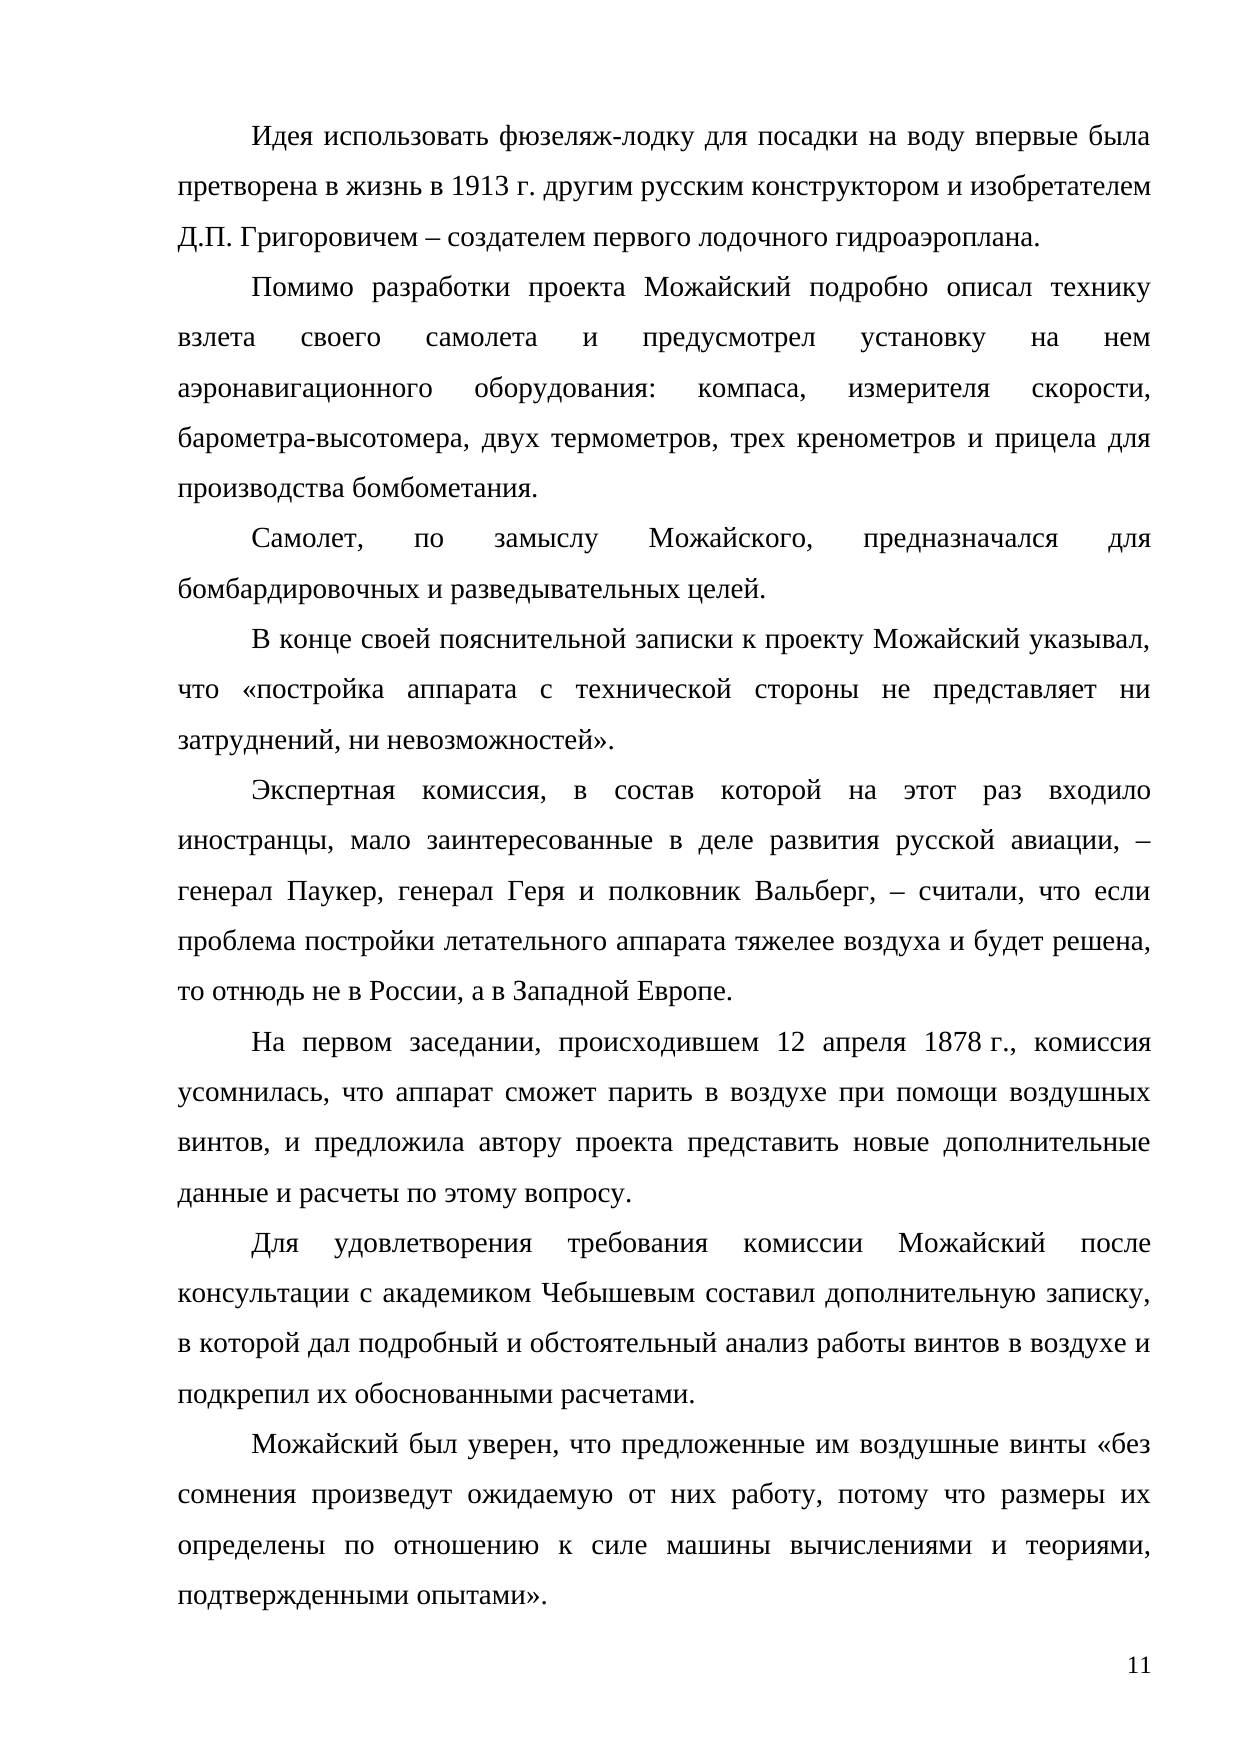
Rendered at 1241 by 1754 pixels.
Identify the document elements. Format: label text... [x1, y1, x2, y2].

text В конце своей пояснительной записки к проекту Можайский указывал, что «постройка аппарата с технической стороны не представляет ни затруднений, ни невозможностей». [177, 621, 1152, 755]
text Экспертная комиссия, в состав которой на этот раз входило иностранцы, мало заинтересованные в деле развития русской авиации, – генерал Паукер, генерал Геря и полковник Вальберг, – считали, что если проблема постройки летательного аппарата тяжелее воздуха и будет решена, то отнюдь не в России, а в Западной Европе. [177, 772, 1152, 1007]
text Самолет, по замыслу Можайского, предназначался для бомбардировочных и разведывательных целей. [177, 521, 1152, 604]
text Идея использовать фюзеляж-лодку для посадки на воду впервые была претворена в жизнь в 1913 г. другим русским конструктором и изобретателем Д.П. Григоровичем – создателем первого лодочного гидроаэроплана. [177, 118, 1152, 252]
text Для удовлетворения требования комиссии Можайский после консультации с академиком Чебышевым составил дополнительную записку, в которой дал подробный и обстоятельный анализ работы винтов в воздухе и подкрепил их обоснованными расчетами. [177, 1225, 1152, 1409]
text Можайский был уверен, что предложенные им воздушные винты «без сомнения произведут ожидаемую от них работу, потому что размеры их определены по отношению к силе машины вычислениями и теориями, подтвержденными опытами». [177, 1426, 1152, 1611]
text На первом заседании, происходившем 12 апреля 1878 г., комиссия усомнилась, что аппарат сможет парить в воздухе при помощи воздушных винтов, и предложила автору проекта представить новые дополнительные данные и расчеты по этому вопросу. [177, 1024, 1152, 1208]
text Помимо разработки проекта Можайский подробно описал технику взлета своего самолета и предусмотрел установку на нем аэронавигационного оборудования: компаса, измерителя скорости, барометра-высотомера, двух термометров, трех кренометров и прицела для производства бомбометания. [177, 269, 1152, 504]
